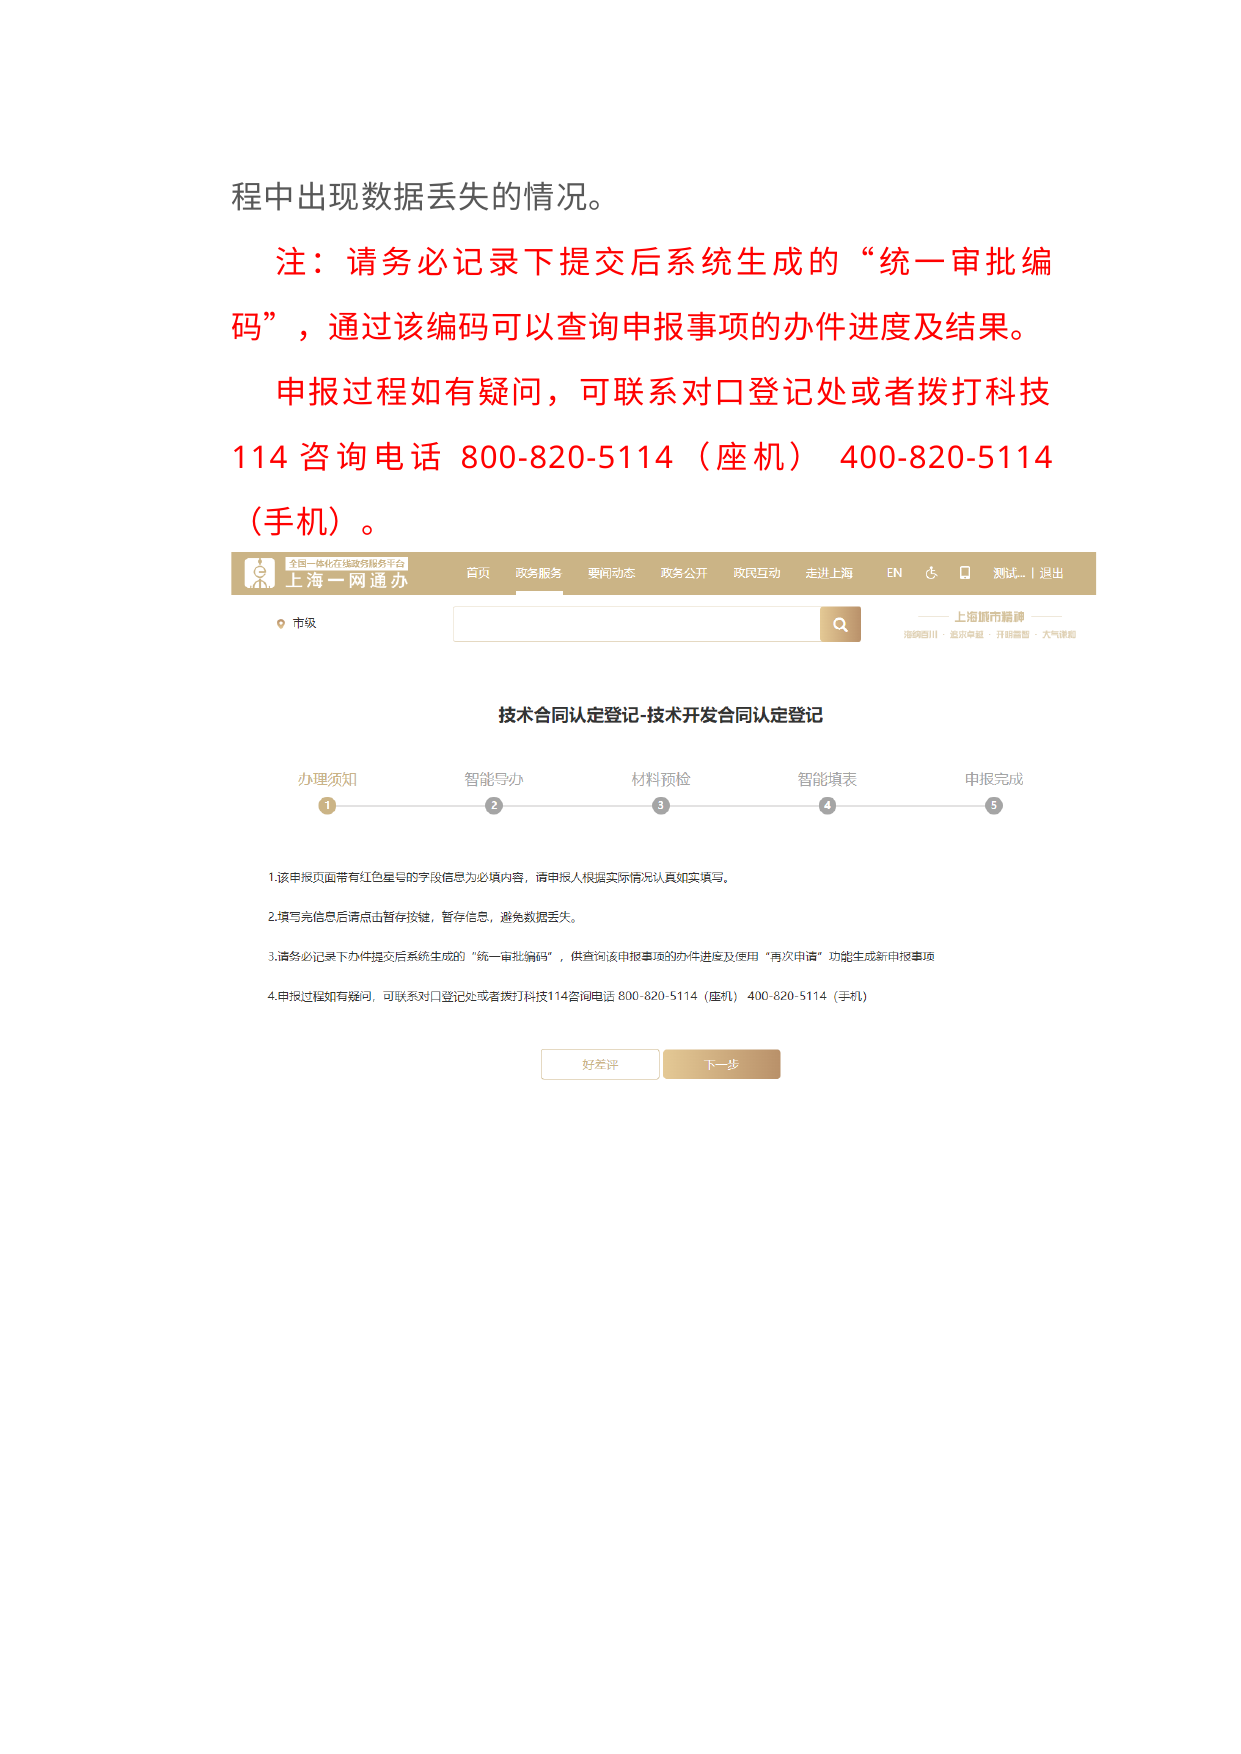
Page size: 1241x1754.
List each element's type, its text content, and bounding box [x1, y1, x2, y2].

text 申报过程如有疑问，可联系对口登记处或者拨打科技114咨询电话 800-820-5114（座机） 400-820-5114（手机）。 [231, 357, 1053, 435]
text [231, 162, 1053, 227]
picture [231, 552, 1097, 1102]
text 申报过程如有疑问，可联系对口登记处或者拨打科技114咨询电话 800-820-5114（座机） 400-820-5114（手机）。 [231, 477, 1053, 552]
text 注：请务必记录下提交后系统生成的“统一审批编码”，通过该编码可以查询申报事项的办件进度及结果。 [231, 227, 1053, 357]
